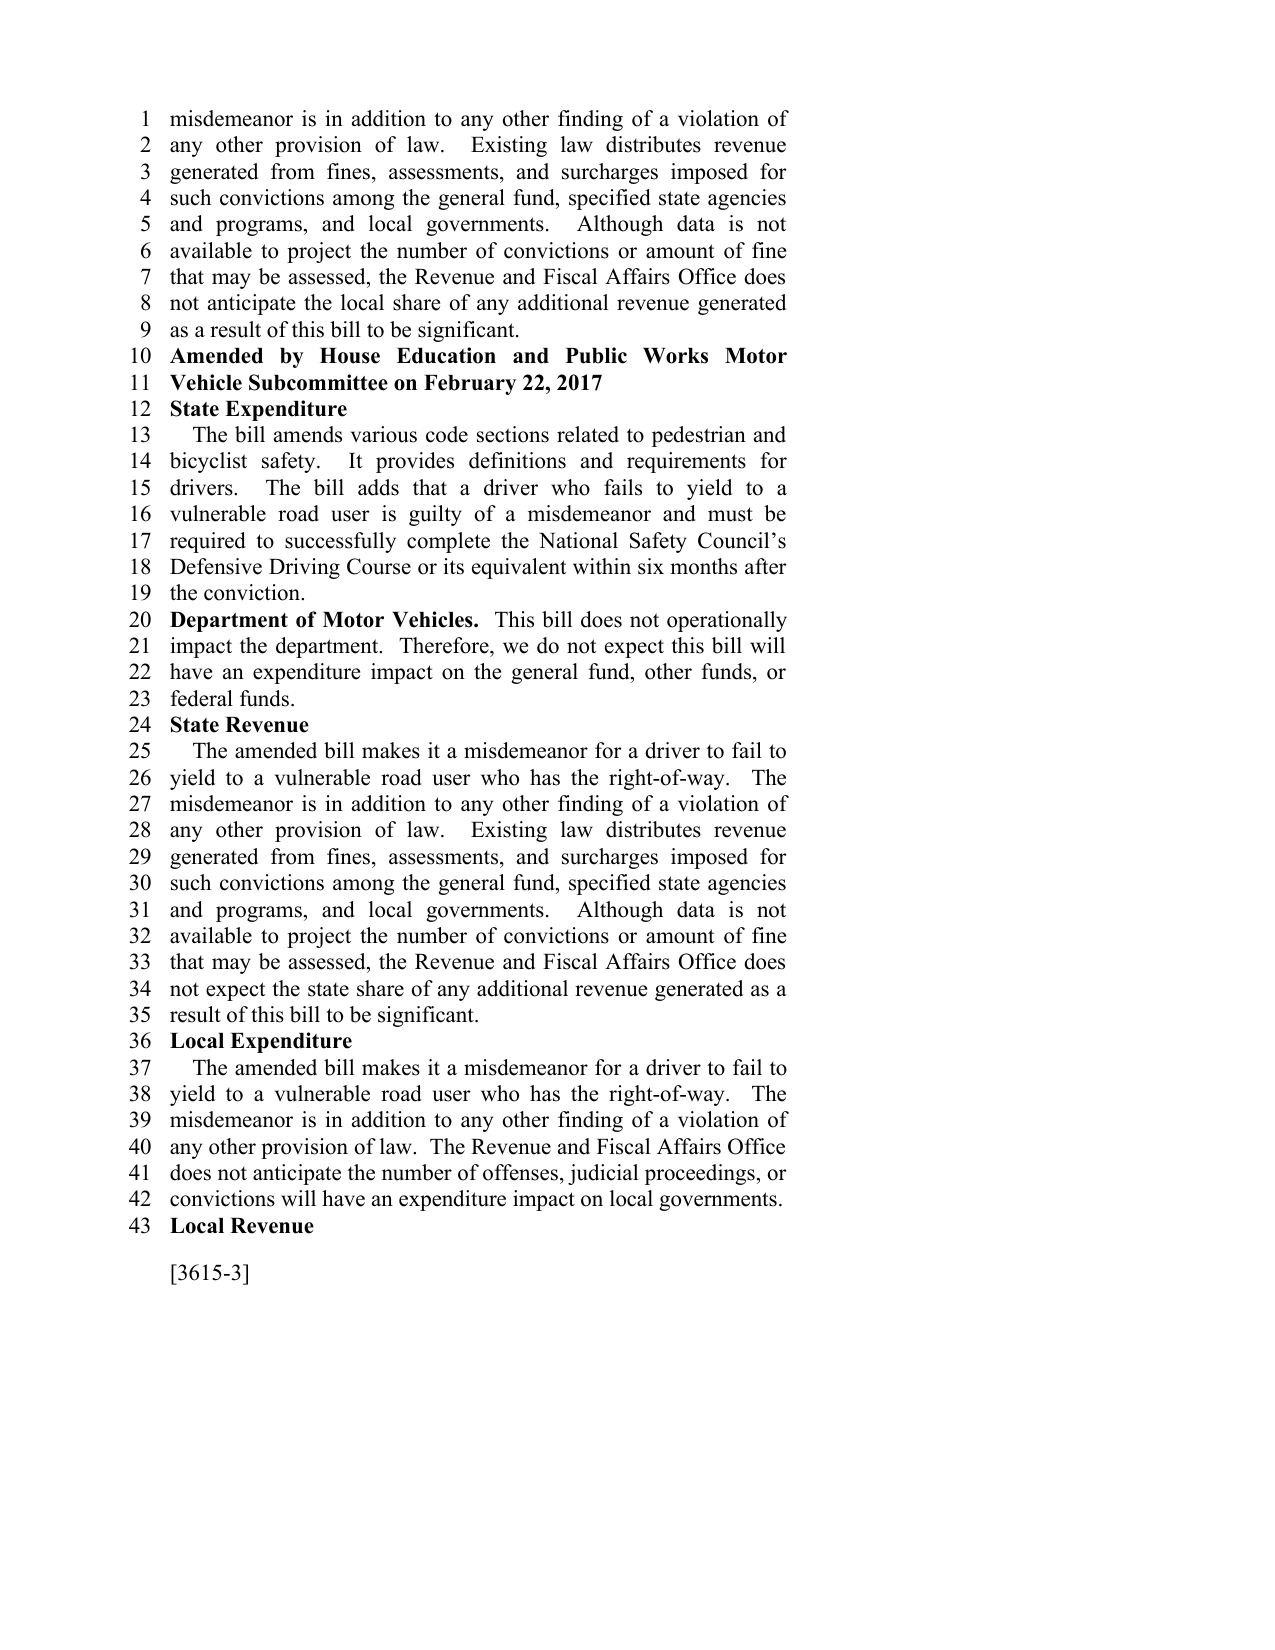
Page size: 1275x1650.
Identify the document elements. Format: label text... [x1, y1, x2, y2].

text Department of Motor Vehicles. This bill does not operationally impact the department. Therefore, we do not expect this bill will have an expenditure impact on the general fund, other funds, or federal funds. [169, 606, 787, 711]
text Local Expenditure [169, 1027, 787, 1054]
text The bill amends various code sections related to pedestrian and bicyclist safety. It provides definitions and requirements for drivers. The bill adds that a driver who fails to yield to a vulnerable road user is guilty of a misdemeanor and must be required to successfully complete the National Safety Council’s Defensive Driving Course or its equivalent within six months after the conviction. [169, 421, 787, 606]
text Amended by House Education and Public Works Motor Vehicle Subcommittee on February 22, 2017 [169, 342, 787, 395]
text The amended bill makes it a misdemeanor for a driver to fail to yield to a vulnerable road user who has the right-of-way. The misdemeanor is in addition to any other finding of a violation of any other provision of law. The Revenue and Fiscal Affairs Office does not anticipate the number of offenses, judicial proceedings, or convictions will have an expenditure impact on local governments. [169, 1054, 787, 1212]
text State Expenditure [169, 395, 787, 421]
text The amended bill makes it a misdemeanor for a driver to fail to yield to a vulnerable road user who has the right-of-way. The misdemeanor is in addition to any other finding of a violation of any other provision of law. Existing law distributes revenue generated from fines, assessments, and surcharges imposed for such convictions among the general fund, specified state agencies and programs, and local governments. Although data is not available to project the number of convictions or amount of fine that may be assessed, the Revenue and Fiscal Affairs Office does not expect the state share of any additional revenue generated as a result of this bill to be significant. [169, 737, 787, 1027]
text Local Revenue [169, 1212, 787, 1238]
text State Revenue [169, 711, 787, 737]
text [169, 105, 787, 342]
